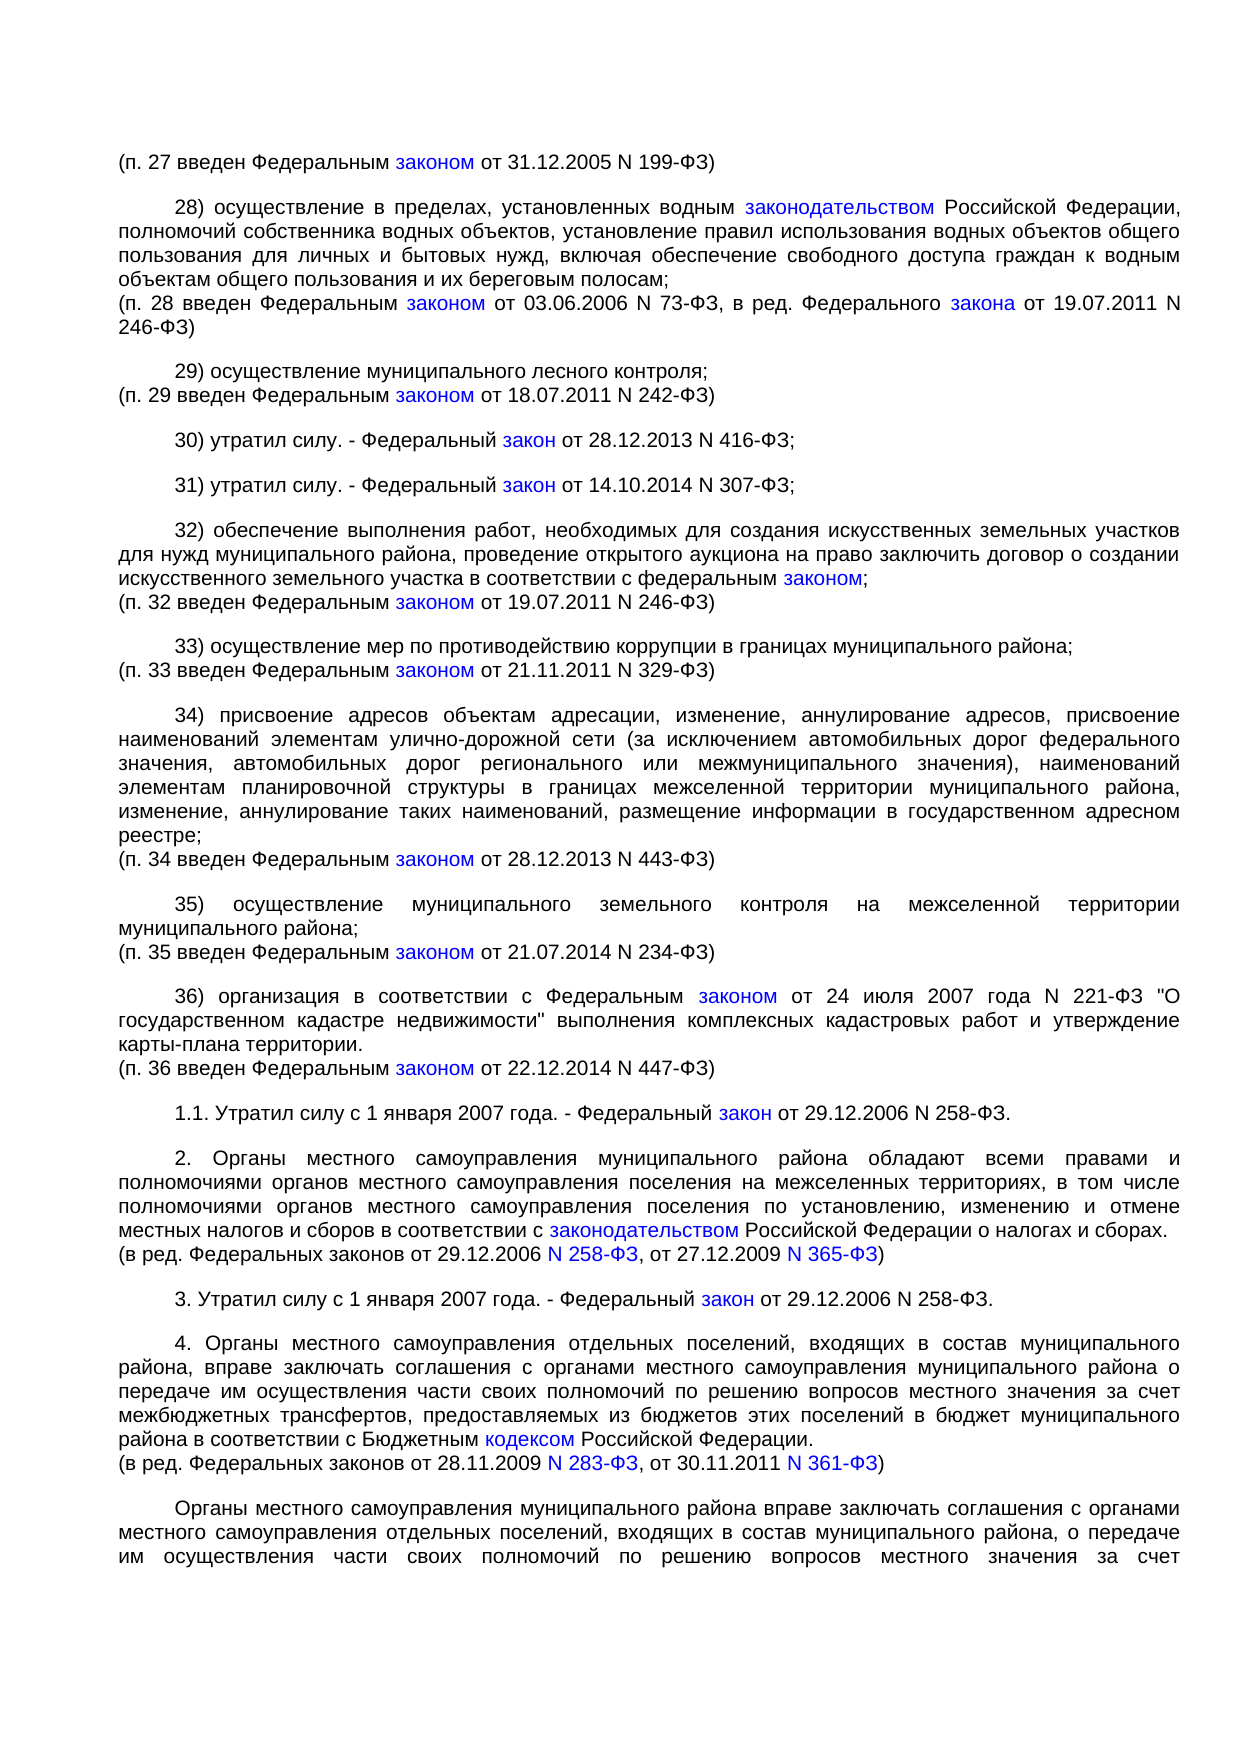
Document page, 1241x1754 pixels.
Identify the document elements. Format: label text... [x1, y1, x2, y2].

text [118, 1496, 1181, 1568]
text 3. Утратил силу с 1 января 2007 года. - Федеральный закон от 29.12.2006 N 258-ФЗ. [118, 1286, 1181, 1310]
text (п. 28 введен Федеральным законом от 03.06.2006 N 73-ФЗ, в ред. Федерального закона от 19.07.2011 N 246-ФЗ) [118, 291, 1181, 338]
text 36) организация в соответствии с Федеральным законом от 24 июля 2007 года N 221-ФЗ "О государственном кадастре недвижимости" выполнения комплексных кадастровых работ и утверждение карты-плана территории. [118, 984, 1181, 1056]
text 1.1. Утратил силу с 1 января 2007 года. - Федеральный закон от 29.12.2006 N 258-ФЗ. [118, 1101, 1181, 1125]
text 28) осуществление в пределах, установленных водным законодательством Российской Федерации, полномочий собственника водных объектов, установление правил использования водных объектов общего пользования для личных и бытовых нужд, включая обеспечение свободного доступа граждан к водным объектам общего пользования и их береговым полосам; [118, 195, 1181, 291]
text 2. Органы местного самоуправления муниципального района обладают всеми правами и полномочиями органов местного самоуправления поселения на межселенных территориях, в том числе полномочиями органов местного самоуправления поселения по установлению, изменению и отмене местных налогов и сборов в соответствии с законодательством Российской Федерации о налогах и сборах. [118, 1146, 1181, 1242]
text 30) утратил силу. - Федеральный закон от 28.12.2013 N 416-ФЗ; [118, 428, 1181, 452]
text (п. 33 введен Федеральным законом от 21.11.2011 N 329-ФЗ) [118, 658, 1181, 682]
text 31) утратил силу. - Федеральный закон от 14.10.2014 N 307-ФЗ; [118, 473, 1181, 497]
text 33) осуществление мер по противодействию коррупции в границах муниципального района; [118, 634, 1181, 658]
text 32) обеспечение выполнения работ, необходимых для создания искусственных земельных участков для нужд муниципального района, проведение открытого аукциона на право заключить договор о создании искусственного земельного участка в соответствии с федеральным законом; [118, 518, 1181, 589]
text 35) осуществление муниципального земельного контроля на межселенной территории муниципального района; [118, 892, 1181, 939]
text (в ред. Федеральных законов от 29.12.2006 N 258-ФЗ, от 27.12.2009 N 365-ФЗ) [118, 1242, 1181, 1266]
text (в ред. Федеральных законов от 28.11.2009 N 283-ФЗ, от 30.11.2011 N 361-ФЗ) [118, 1451, 1181, 1475]
text (п. 34 введен Федеральным законом от 28.12.2013 N 443-ФЗ) [118, 847, 1181, 871]
text (п. 32 введен Федеральным законом от 19.07.2011 N 246-ФЗ) [118, 589, 1181, 613]
text (п. 27 введен Федеральным законом от 31.12.2005 N 199-ФЗ) [118, 150, 1181, 174]
text (п. 29 введен Федеральным законом от 18.07.2011 N 242-ФЗ) [118, 383, 1181, 407]
text 4. Органы местного самоуправления отдельных поселений, входящих в состав муниципального района, вправе заключать соглашения с органами местного самоуправления муниципального района о передаче им осуществления части своих полномочий по решению вопросов местного значения за счет межбюджетных трансфертов, предоставляемых из бюджетов этих поселений в бюджет муниципального района в соответствии с Бюджетным кодексом Российской Федерации. [118, 1331, 1181, 1451]
text (п. 35 введен Федеральным законом от 21.07.2014 N 234-ФЗ) [118, 939, 1181, 963]
text (п. 36 введен Федеральным законом от 22.12.2014 N 447-ФЗ) [118, 1056, 1181, 1080]
text 29) осуществление муниципального лесного контроля; [118, 359, 1181, 383]
text 34) присвоение адресов объектам адресации, изменение, аннулирование адресов, присвоение наименований элементам улично-дорожной сети (за исключением автомобильных дорог федерального значения, автомобильных дорог регионального или межмуниципального значения), наименований элементам планировочной структуры в границах межселенной территории муниципального района, изменение, аннулирование таких наименований, размещение информации в государственном адресном реестре; [118, 703, 1181, 847]
